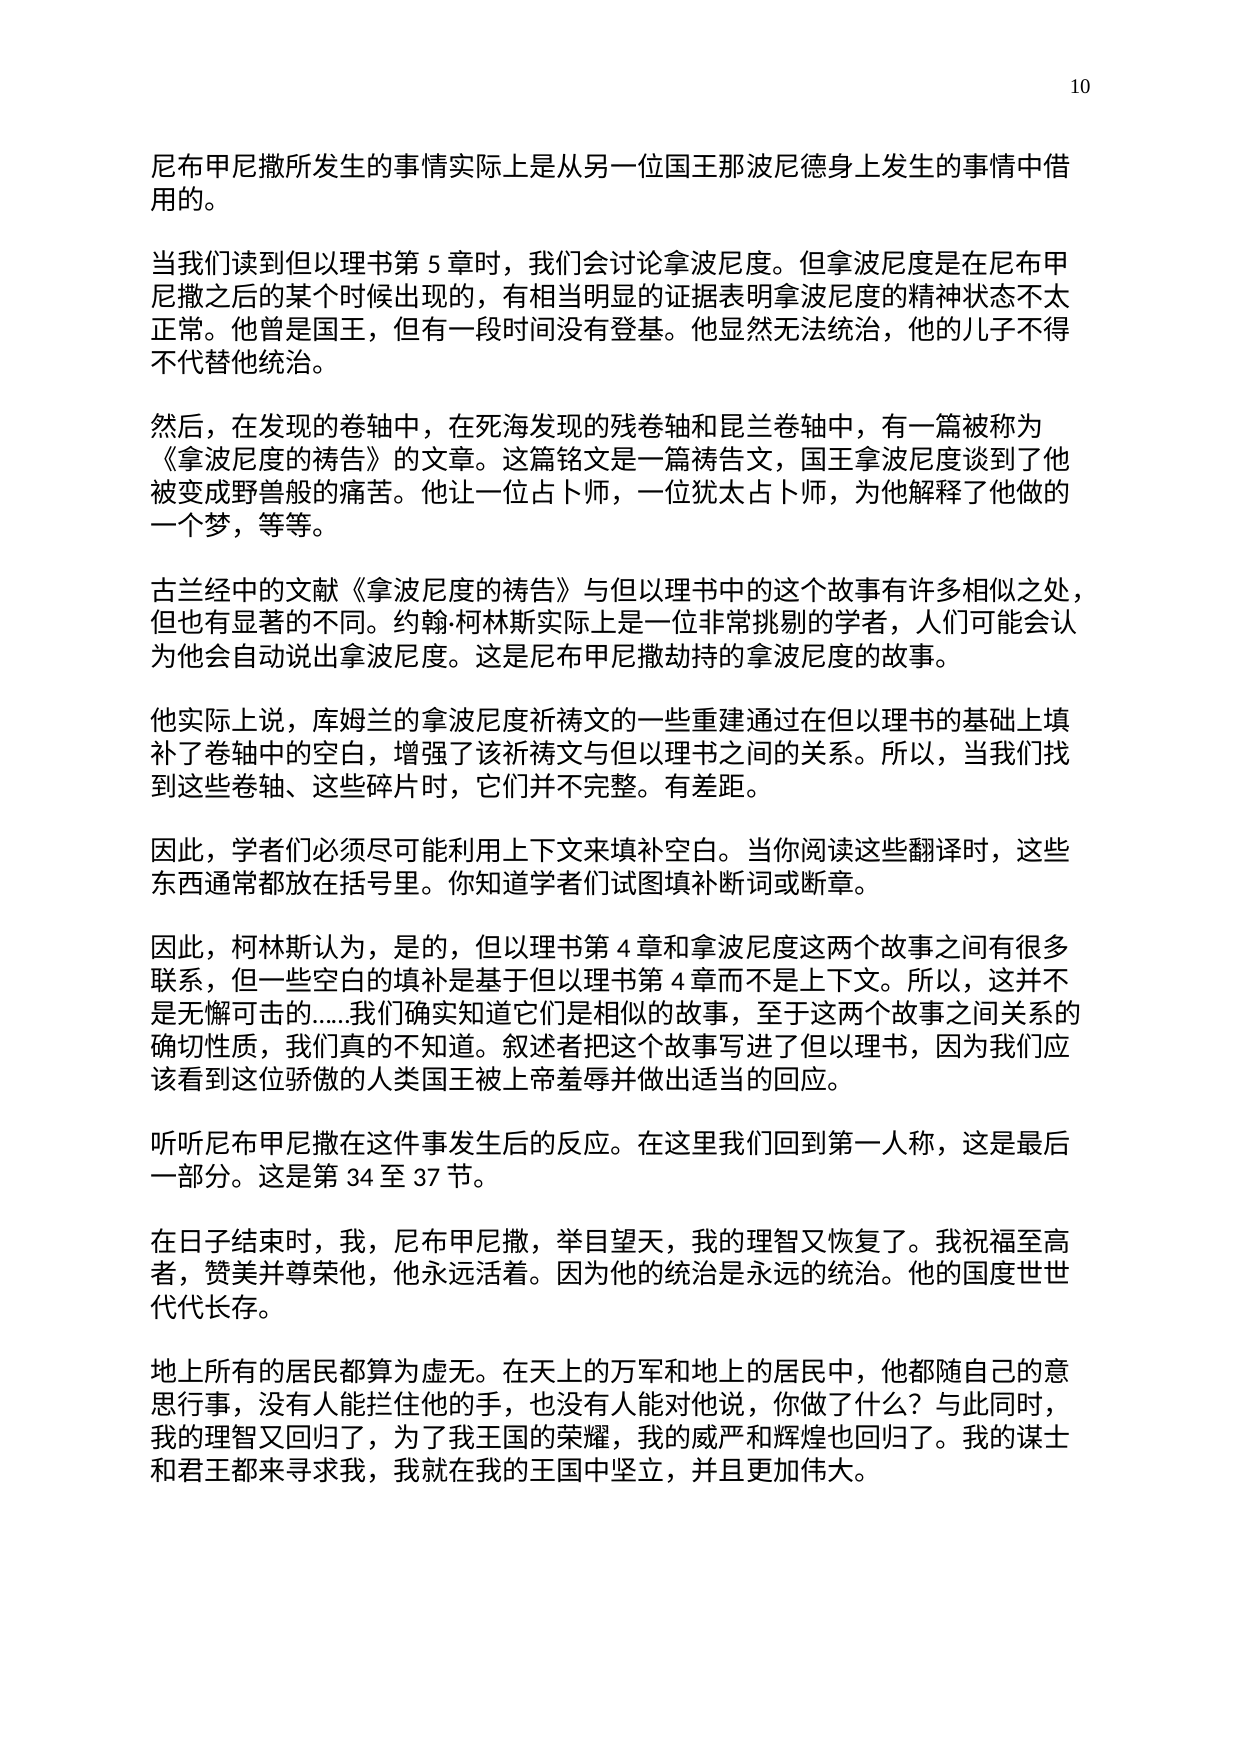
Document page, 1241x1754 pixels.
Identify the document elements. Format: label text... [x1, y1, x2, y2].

text 因此，学者们必须尽可能利用上下文来填补空白。当你阅读这些翻译时，这些东西通常都放在括号里。你知道学者们试图填补断词或断章。 [150, 834, 1090, 900]
text 地上所有的居民都算为虚无。在天上的万军和地上的居民中，他都随自己的意思行事，没有人能拦住他的手，也没有人能对他说，你做了什么？与此同时，我的理智又回归了，为了我王国的荣耀，我的威严和辉煌也回归了。我的谋士和君王都来寻求我，我就在我的王国中坚立，并且更加伟大。 [150, 1355, 1090, 1487]
text 因此，柯林斯认为，是的，但以理书第 4 章和拿波尼度这两个故事之间有很多联系，但一些空白的填补是基于但以理书第 4 章而不是上下文。所以，这并不是无懈可击的……我们确实知道它们是相似的故事，至于这两个故事之间关系的确切性质，我们真的不知道。叙述者把这个故事写进了但以理书，因为我们应该看到这位骄傲的人类国王被上帝羞辱并做出适当的回应。 [150, 931, 1090, 1096]
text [150, 150, 1090, 216]
text 古兰经中的文献《拿波尼度的祷告》与但以理书中的这个故事有许多相似之处，但也有显著的不同。约翰·柯林斯实际上是一位非常挑剔的学者，人们可能会认为他会自动说出拿波尼度。这是尼布甲尼撒劫持的拿波尼度的故事。 [150, 574, 1090, 673]
text 听听尼布甲尼撒在这件事发生后的反应。在这里我们回到第一人称，这是最后一部分。这是第 34 至 37 节。 [150, 1127, 1090, 1193]
text 他实际上说，库姆兰的拿波尼度祈祷文的一些重建通过在但以理书的基础上填补了卷轴中的空白，增强了该祈祷文与但以理书之间的关系。所以，当我们找到这些卷轴、这些碎片时，它们并不完整。有差距。 [150, 704, 1090, 803]
text 在日子结束时，我，尼布甲尼撒，举目望天，我的理智又恢复了。我祝福至高者，赞美并尊荣他，他永远活着。因为他的统治是永远的统治。他的国度世世代代长存。 [150, 1225, 1090, 1324]
text 当我们读到但以理书第 5 章时，我们会讨论拿波尼度。但拿波尼度是在尼布甲尼撒之后的某个时候出现的，有相当明显的证据表明拿波尼度的精神状态不太正常。他曾是国王，但有一段时间没有登基。他显然无法统治，他的儿子不得不代替他统治。 [150, 247, 1090, 379]
text 然后，在发现的卷轴中，在死海发现的残卷轴和昆兰卷轴中，有一篇被称为《拿波尼度的祷告》的文章。这篇铭文是一篇祷告文，国王拿波尼度谈到了他被变成野兽般的痛苦。他让一位占卜师，一位犹太占卜师，为他解释了他做的一个梦，等等。 [150, 410, 1090, 542]
